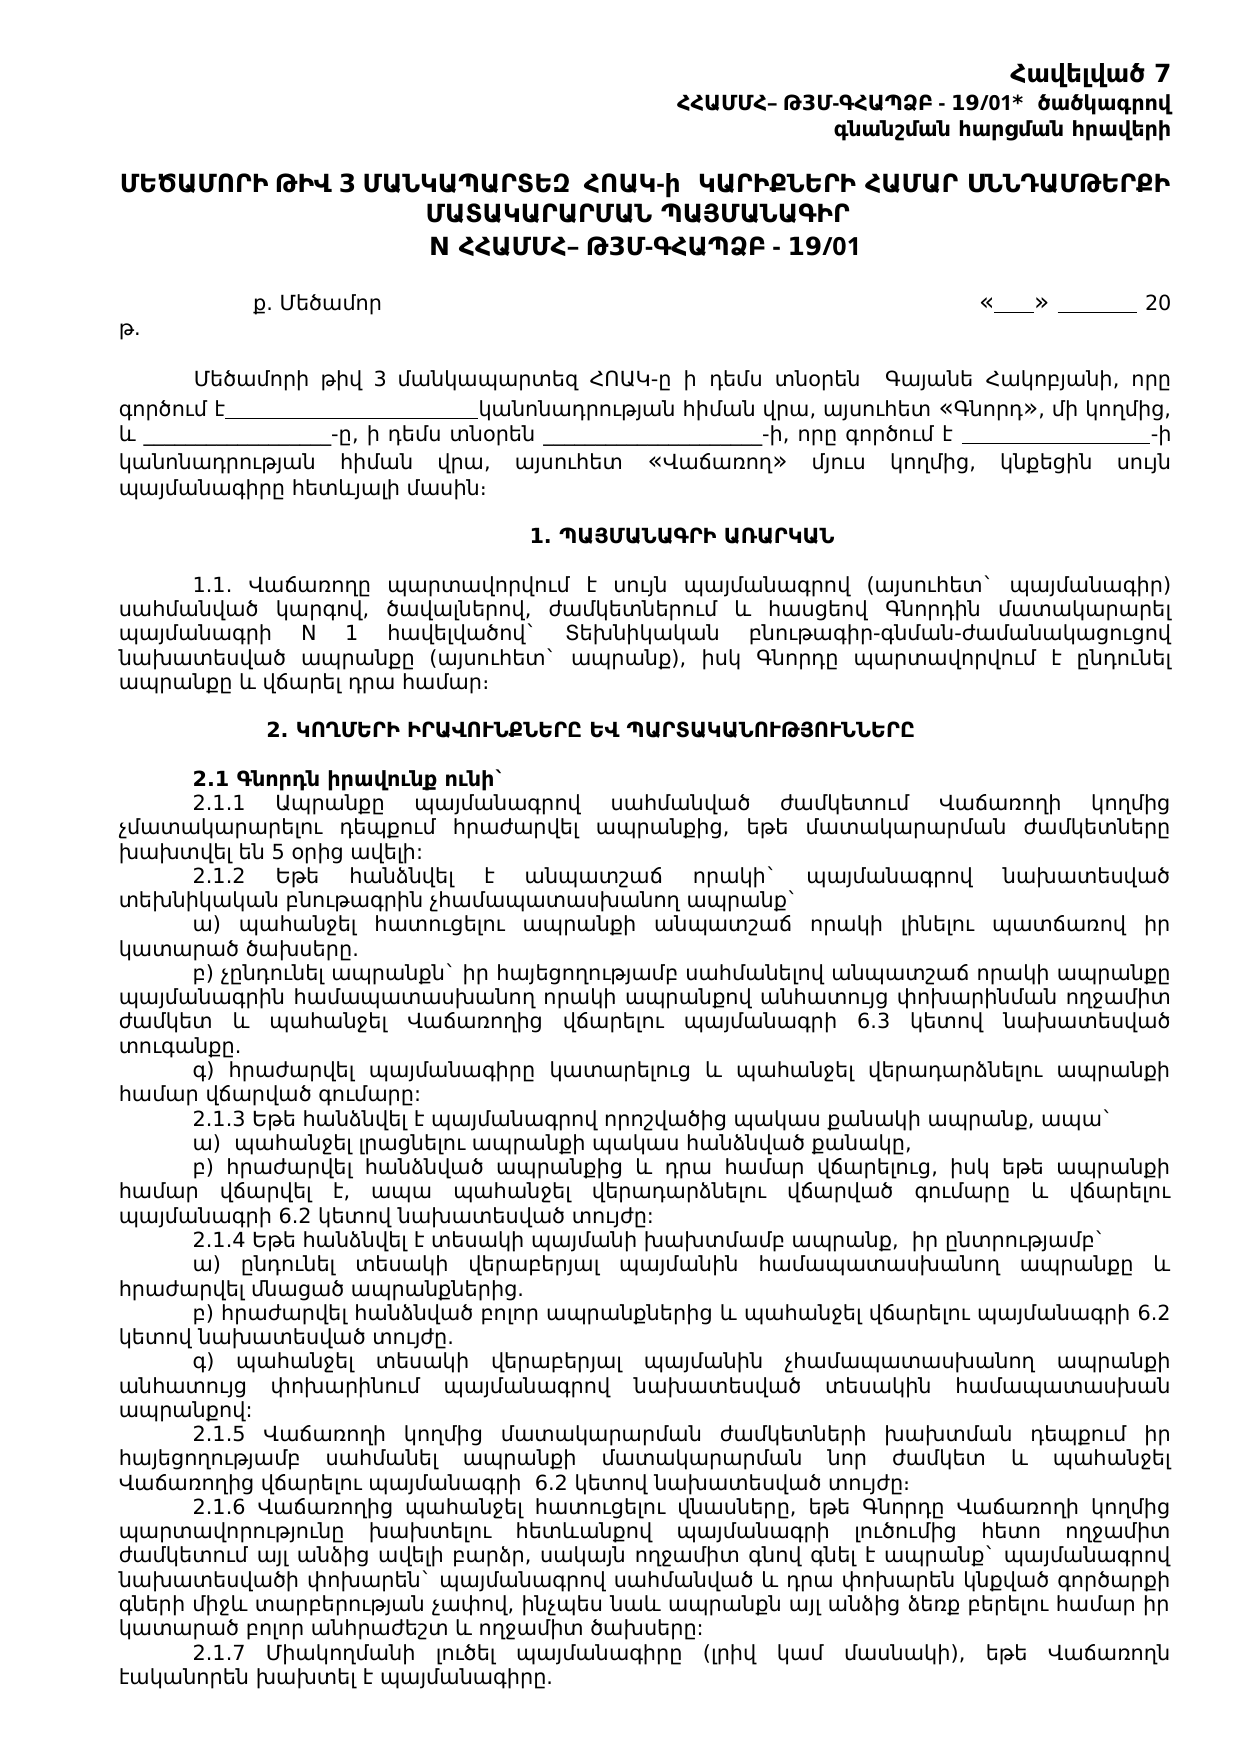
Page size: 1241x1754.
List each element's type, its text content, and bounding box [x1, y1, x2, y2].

text բ) հրաժարվել հանձնված ապրանքից և դրա համար վճարելուց, իսկ եթե ապրանքի համար վճարվել է, ապա պահանջել վերադարձնելու վճարված գումարը և վճարելու պայմանագրի 6.2 կետով նախատեսված տույժը: [118, 1155, 1171, 1228]
text բ) հրաժարվել հանձնված բոլոր ապրանքներից և պահանջել վճարելու պայմանագրի 6.2 կետով նախատեսված տույժը. [118, 1301, 1171, 1349]
text 2.1 Գնորդն իրավունք ունի` [118, 767, 1171, 791]
text Մեծամորի թիվ 3 մանկապարտեզ ՀՈԱԿ-ը ի դեմս տնօրեն Գայանե Հակոբյանի, որը գործում է կանոնադրության հիման վրա, այսուհետ «Գնորդ», մի կողմից, և __________________-ը, ի դեմս տնօրեն _____________________-ի, որը գործում է -ի կանոնադրության հիման վրա, այսուհետ «Վաճառող» մյուս կողմից, կնքեցին սույն պայմանագիրը հետևյալի մասին։ [118, 364, 1171, 500]
text 2.1.1 Ապրանքը պայմանագրով սահմանված ժամկետում Վաճառողի կողմից չմատակարարելու դեպքում հրաժարվել ապրանքից, եթե մատակարարման ժամկետները խախտվել են 5 օրից ավելի: [118, 791, 1171, 864]
text ՄԵԾԱՄՈՐԻ ԹԻՎ 3 ՄԱՆԿԱՊԱՐՏԵԶ ՀՈԱԿ-ի ԿԱՐԻՔՆԵՐԻ ՀԱՄԱՐ ՍՆՆԴԱՄԹԵՐՔԻ ՄԱՏԱԿԱՐԱՐՄԱՆ ՊԱՅՄԱՆԱԳԻՐ [104, 165, 1171, 228]
text ա) պահանջել լրացնելու ապրանքի պակաս հանձնված քանակը, [118, 1131, 1171, 1155]
text 1. ՊԱՅՄԱՆԱԳՐԻ ԱՌԱՐԿԱՆ [118, 524, 1171, 548]
text N ՀՀԱՄՄՀ– Թ3Մ-ԳՀԱՊՁԲ - 19/01 [104, 228, 1171, 263]
text գ) հրաժարվել պայմանագիրը կատարելուց և պահանջել վերադարձնելու ապրանքի համար վճարված գումարը: [118, 1058, 1171, 1107]
text բ) չընդունել ապրանքն` իր հայեցողությամբ սահմանելով անպատշաճ որակի ապրանքը պայմանագրին համապատասխանող որակի ապրանքով անհատույց փոխարինման ողջամիտ ժամկետ և պահանջել Վաճառողից վճարելու պայմանագրի 6.3 կետով նախատեսված տուգանքը. [118, 961, 1171, 1058]
text ա) պահանջել հատուցելու ապրանքի անպատշաճ որակի լինելու պատճառով իր կատարած ծախսերը. [118, 912, 1171, 961]
text ք. Մեծամոր « » 20 թ. [118, 287, 1171, 340]
text 2.1.6 Վաճառողից պահանջել հատուցելու վնասները, եթե Գնորդը Վաճառողի կողմից պարտավորությունը խախտելու հետևանքով պայմանագրի լուծումից հետո ողջամիտ ժամկետում այլ անձից ավելի բարձր, սակայն ողջամիտ գնով գնել է ապրանք` պայմանագրով նախատեսվածի փոխարեն` պայմանագրով սահմանված և դրա փոխարեն կնքված գործարքի գների միջև տարբերության չափով, ինչպես նաև ապրանքն այլ անձից ձեռք բերելու համար իր կատարած բոլոր անհրաժեշտ և ողջամիտ ծախսերը: [118, 1495, 1171, 1641]
text 2.1.4 Եթե հանձնվել է տեսակի պայմանի խախտմամբ ապրանք, իր ընտրությամբ` [118, 1228, 1171, 1252]
text 1.1. Վաճառողը պարտավորվում է սույն պայմանագրով (այսուհետ` պայմանագիր) սահմանված կարգով, ծավալներով, ժամկետներում և հասցեով Գնորդին մատակարարել պայմանագրի N 1 հավելվածով` Տեխնիկական բնութագիր-գնման-ժամանակացուցով նախատեսված ապրանքը (այսուհետ` ապրանք), իսկ Գնորդը պարտավորվում է ընդունել ապրանքը և վճարել դրա համար։ [118, 573, 1171, 694]
text 2.1.7 Միակողմանի լուծել պայմանագիրը (լրիվ կամ մասնակի), եթե Վաճառողն էականորեն խախտել է պայմանագիրը. [118, 1641, 1171, 1689]
text 2.1.5 Վաճառողի կողմից մատակարարման ժամկետների խախտման դեպքում իր հայեցողությամբ սահմանել ապրանքի մատակարարման նոր ժամկետ և պահանջել Վաճառողից վճարելու պայմանագրի 6.2 կետով նախատեսված տույժը։ [118, 1422, 1171, 1495]
text 2.1.2 Եթե հանձնվել է անպատշաճ որակի` պայմանագրով նախատեսված տեխնիկական բնութագրին չհամապատասխանող ապրանք` [118, 864, 1171, 912]
text գնանշման հարցման հրավերի [118, 117, 1171, 141]
subtitle Հավելված 7 [118, 59, 1171, 88]
text գ) պահանջել տեսակի վերաբերյալ պայմանին չհամապատասխանող ապրանքի անհատույց փոխարինում պայմանագրով նախատեսված տեսակին համապատասխան ապրանքով: [118, 1349, 1171, 1422]
text ա) ընդունել տեսակի վերաբերյալ պայմանին համապատասխանող ապրանքը և հրաժարվել մնացած ապրանքներից. [118, 1252, 1171, 1301]
text 2.1.3 Եթե հանձնվել է պայմանագրով որոշվածից պակաս քանակի ապրանք, ապա` [118, 1107, 1171, 1131]
text ՀՀԱՄՄՀ– Թ3Մ-ԳՀԱՊՁԲ - 19/01* ծածկագրով [118, 88, 1171, 117]
text 2. ԿՈՂՄԵՐԻ ԻՐԱՎՈՒՆՔՆԵՐԸ ԵՎ ՊԱՐՏԱԿԱՆՈՒԹՅՈՒՆՆԵՐԸ [118, 718, 1171, 743]
